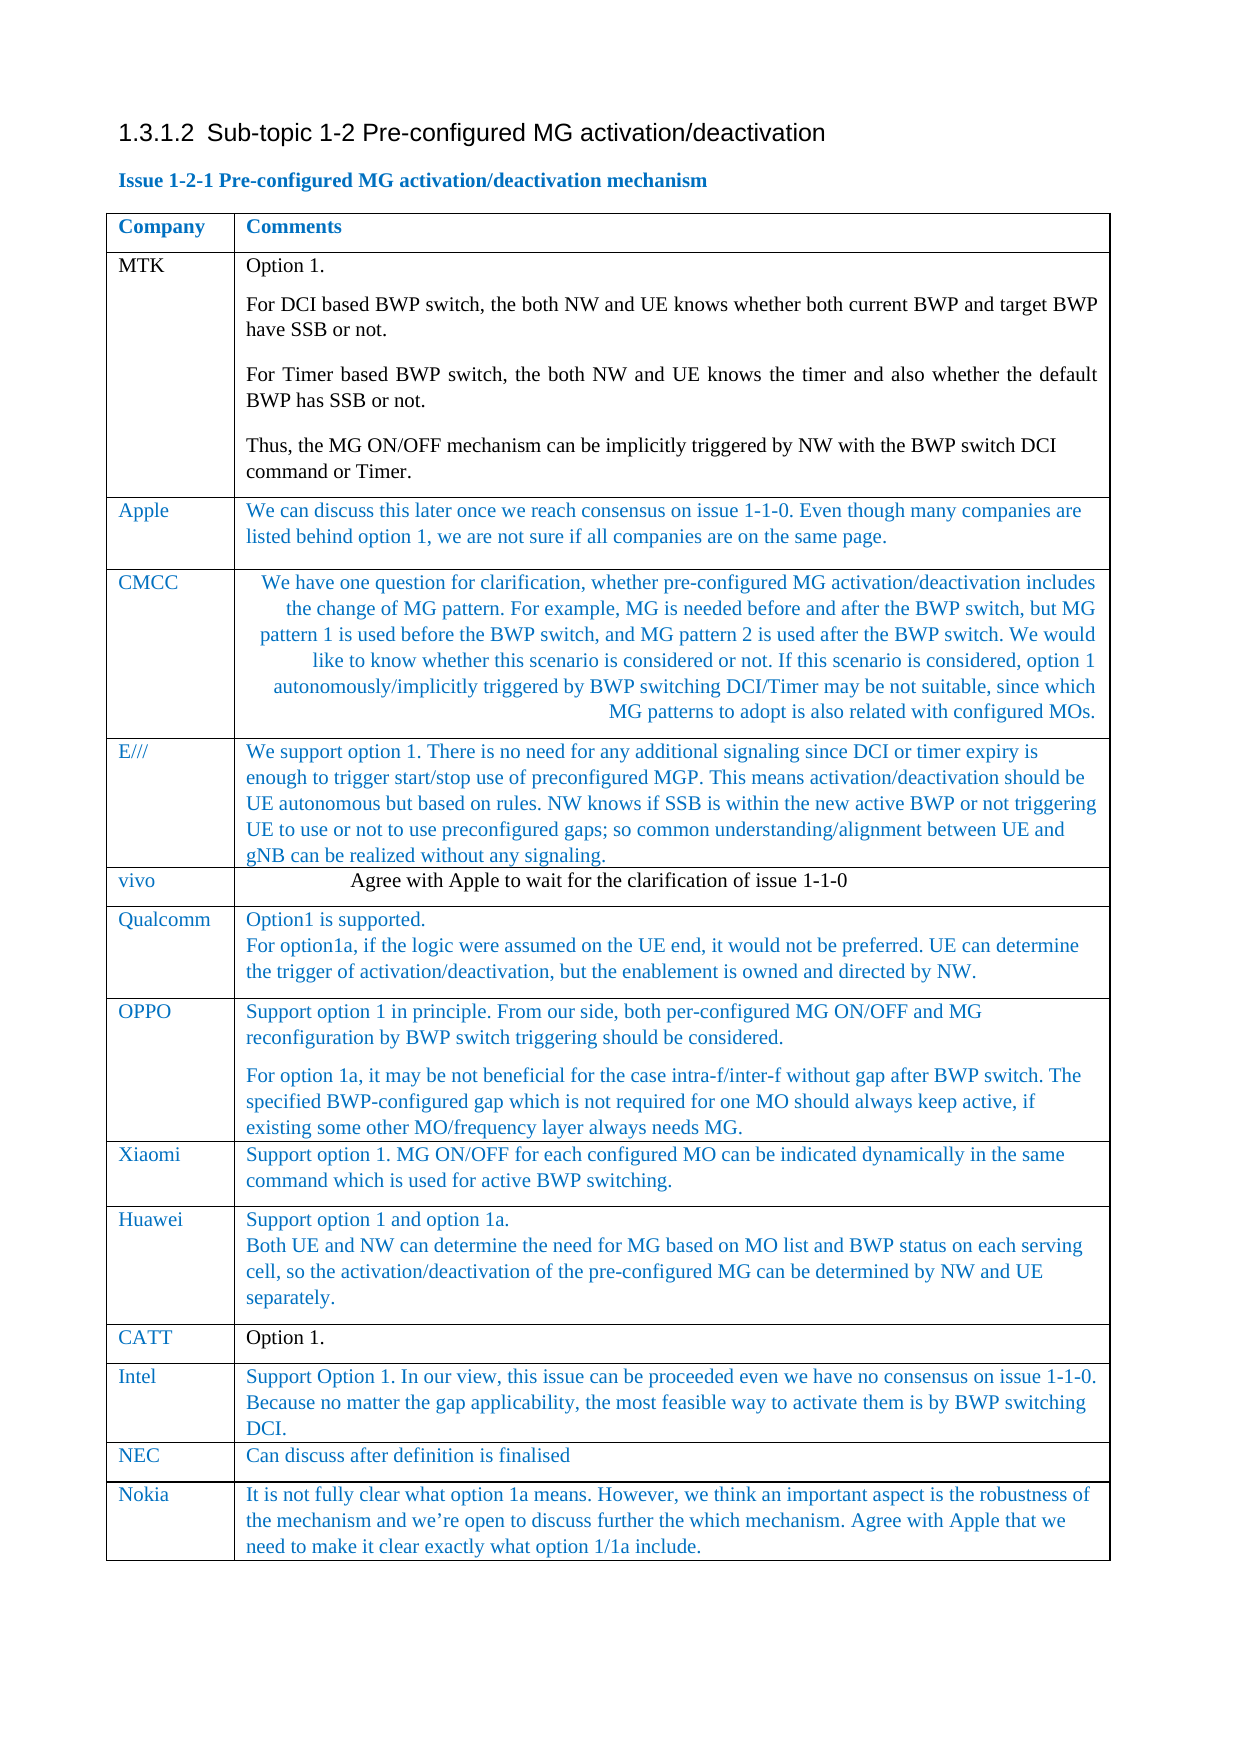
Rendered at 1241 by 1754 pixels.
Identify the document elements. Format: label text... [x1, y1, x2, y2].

table_cell CATT [107, 1325, 234, 1363]
table_cell Can discuss after definition is finalised [235, 1443, 1109, 1481]
table_cell Intel [107, 1364, 234, 1442]
subtitle Sub-topic 1-2 Pre-configured MG activation/deactivation [118, 118, 1122, 147]
table_cell We support option 1. There is no need for any additional signaling since DCI or timer expiry is enough to trigger start/stop use of preconfigured MGP. This means activation/deactivation should be UE autonomous but based on rules. NW knows if SSB is within the new active BWP or not triggering UE to use or not to use preconfigured gaps; so common understanding/alignment between UE and gNB can be realized without any signaling. [235, 739, 1109, 867]
table_cell NEC [107, 1443, 234, 1481]
text Issue 1-2-1 Pre-configured MG activation/deactivation mechanism [118, 168, 1122, 192]
table_cell It is not fully clear what option 1a means. However, we think an important aspect is the robustness of the mechanism and we’re open to discuss further the which mechanism. Agree with Apple that we need to make it clear exactly what option 1/1a include. [235, 1483, 1109, 1560]
table_cell OPPO [107, 999, 234, 1141]
table_cell Option1 is supported. For option1a, if the logic were assumed on the UE end, it would not be preferred. UE can determine the trigger of activation/deactivation, but the enablement is owned and directed by NW. [235, 907, 1109, 998]
table_cell We have one question for clarification, whether pre-configured MG activation/deactivation includes the change of MG pattern. For example, MG is needed before and after the BWP switch, but MG pattern 1 is used before the BWP switch, and MG pattern 2 is used after the BWP switch. We would like to know whether this scenario is considered or not. If this scenario is considered, option 1 autonomously/implicitly triggered by BWP switching DCI/Timer may be not suitable, since which MG patterns to adopt is also related with configured MOs. [235, 570, 1109, 738]
table_cell Option 1. For DCI based BWP switch, the both NW and UE knows whether both current BWP and target BWP have SSB or not. For Timer based BWP switch, the both NW and UE knows the timer and also whether the default BWP has SSB or not. Thus, the MG ON/OFF mechanism can be implicitly triggered by NW with the BWP switch DCI command or Timer. [235, 253, 1109, 497]
table_cell E/// [107, 739, 234, 867]
table_cell Apple [107, 498, 234, 569]
table_cell Support option 1. MG ON/OFF for each configured MO can be indicated dynamically in the same command which is used for active BWP switching. [235, 1142, 1109, 1206]
table_cell Nokia [107, 1483, 234, 1560]
table_cell MTK [107, 253, 234, 497]
table_cell CMCC [107, 570, 234, 738]
table_cell Xiaomi [107, 1142, 234, 1206]
table_header Comments [235, 214, 1109, 252]
table_header Company [107, 214, 234, 252]
table_cell Support option 1 in principle. From our side, both per-configured MG ON/OFF and MG reconfiguration by BWP switch triggering should be considered. For option 1a, it may be not beneficial for the case intra-f/inter-f without gap after BWP switch. The specified BWP-configured gap which is not required for one MO should always keep active, if existing some other MO/frequency layer always needs MG. [235, 999, 1109, 1141]
table_cell Support option 1 and option 1a. Both UE and NW can determine the need for MG based on MO list and BWP status on each serving cell, so the activation/deactivation of the pre-configured MG can be determined by NW and UE separately. [235, 1207, 1109, 1323]
table_cell Huawei [107, 1207, 234, 1323]
table_cell vivo [107, 868, 234, 906]
table_cell Agree with Apple to wait for the clarification of issue 1-1-0 [235, 868, 1109, 906]
table_cell We can discuss this later once we reach consensus on issue 1-1-0. Even though many companies are listed behind option 1, we are not sure if all companies are on the same page. [235, 498, 1109, 569]
table_cell Support Option 1. In our view, this issue can be proceeded even we have no consensus on issue 1-1-0. Because no matter the gap applicability, the most feasible way to activate them is by BWP switching DCI. [235, 1364, 1109, 1442]
table_cell Qualcomm [107, 907, 234, 998]
table_cell Option 1. [235, 1325, 1109, 1363]
